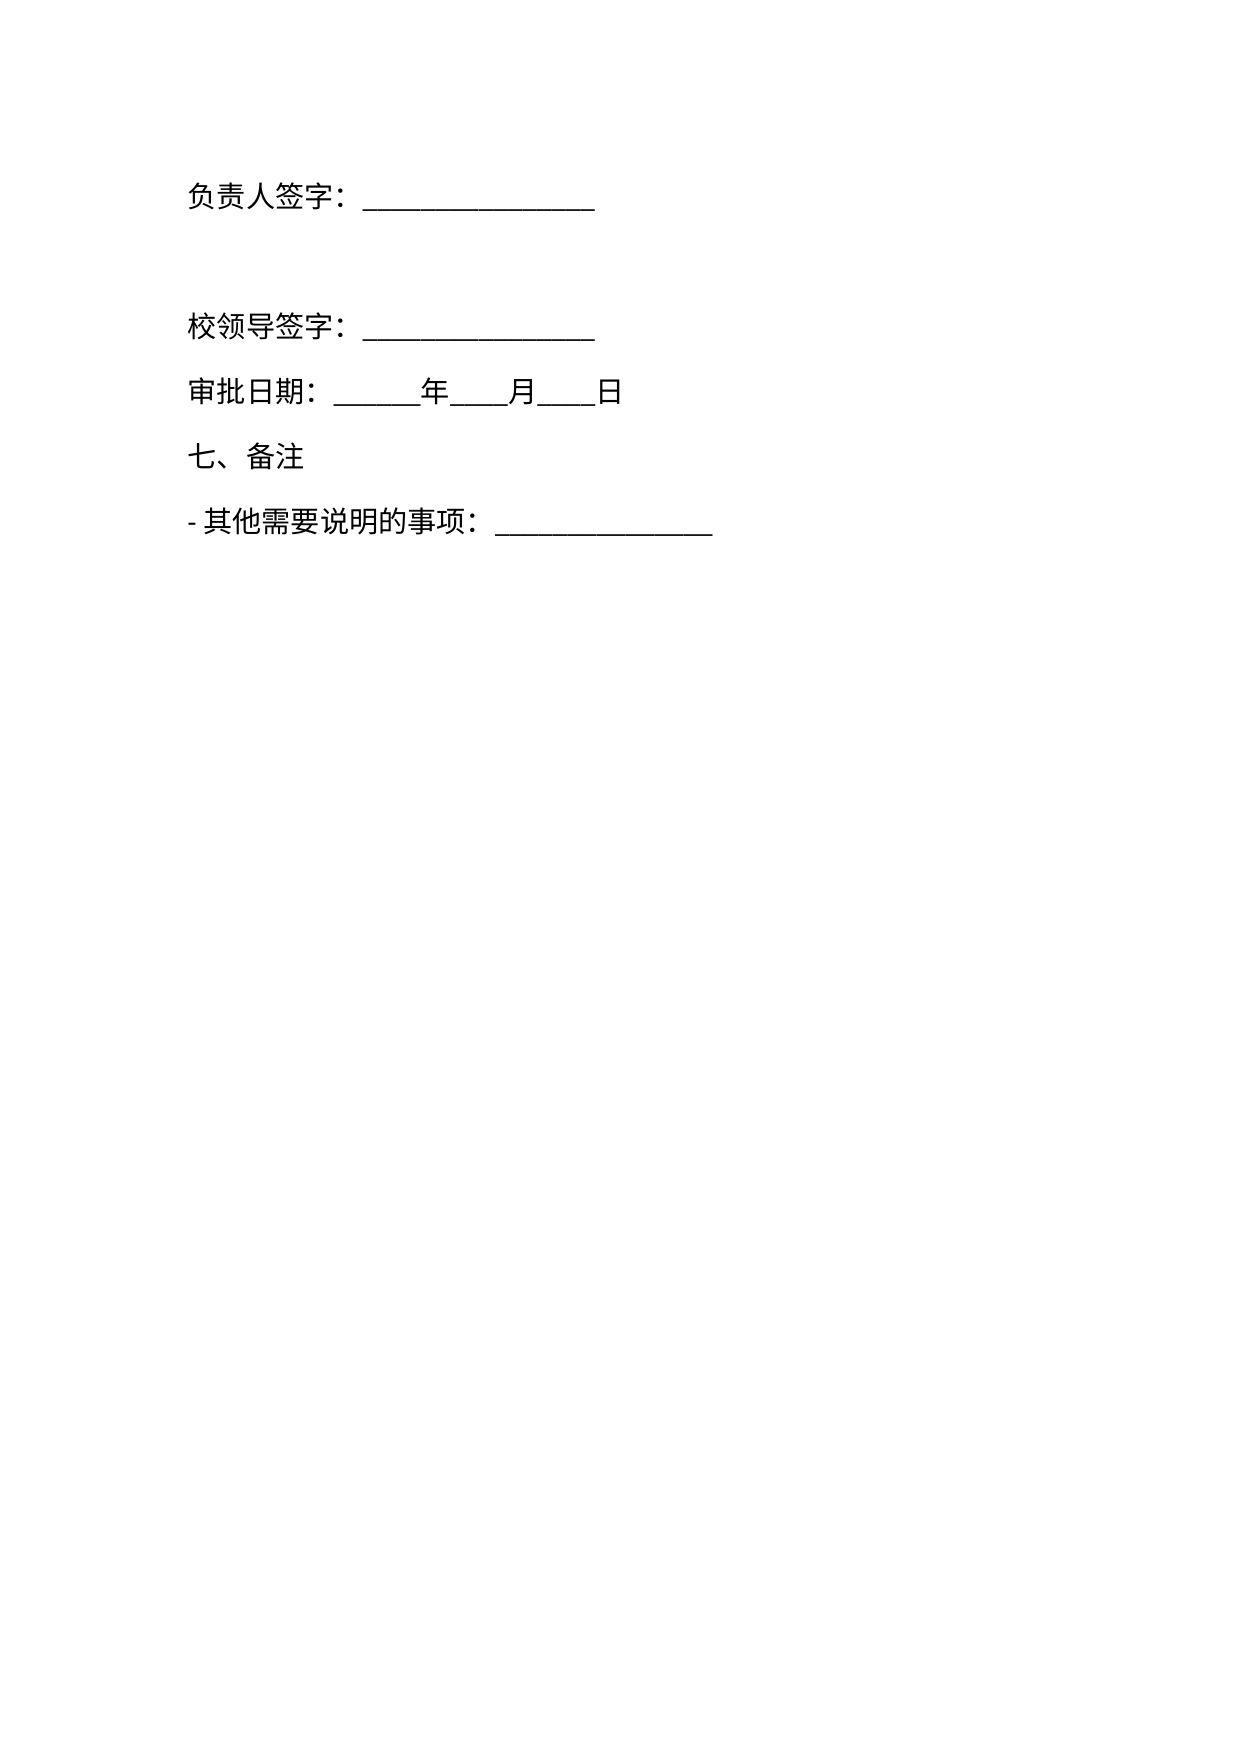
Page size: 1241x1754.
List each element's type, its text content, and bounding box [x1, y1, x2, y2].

text - 其他需要说明的事项：_______________ [187, 487, 1053, 552]
text 校领导签字：________________ [187, 292, 1053, 357]
text 审批日期：______年____月____日 [187, 357, 1053, 422]
text 负责人签字：________________ [187, 162, 1053, 227]
text 七、备注 [187, 422, 1053, 487]
